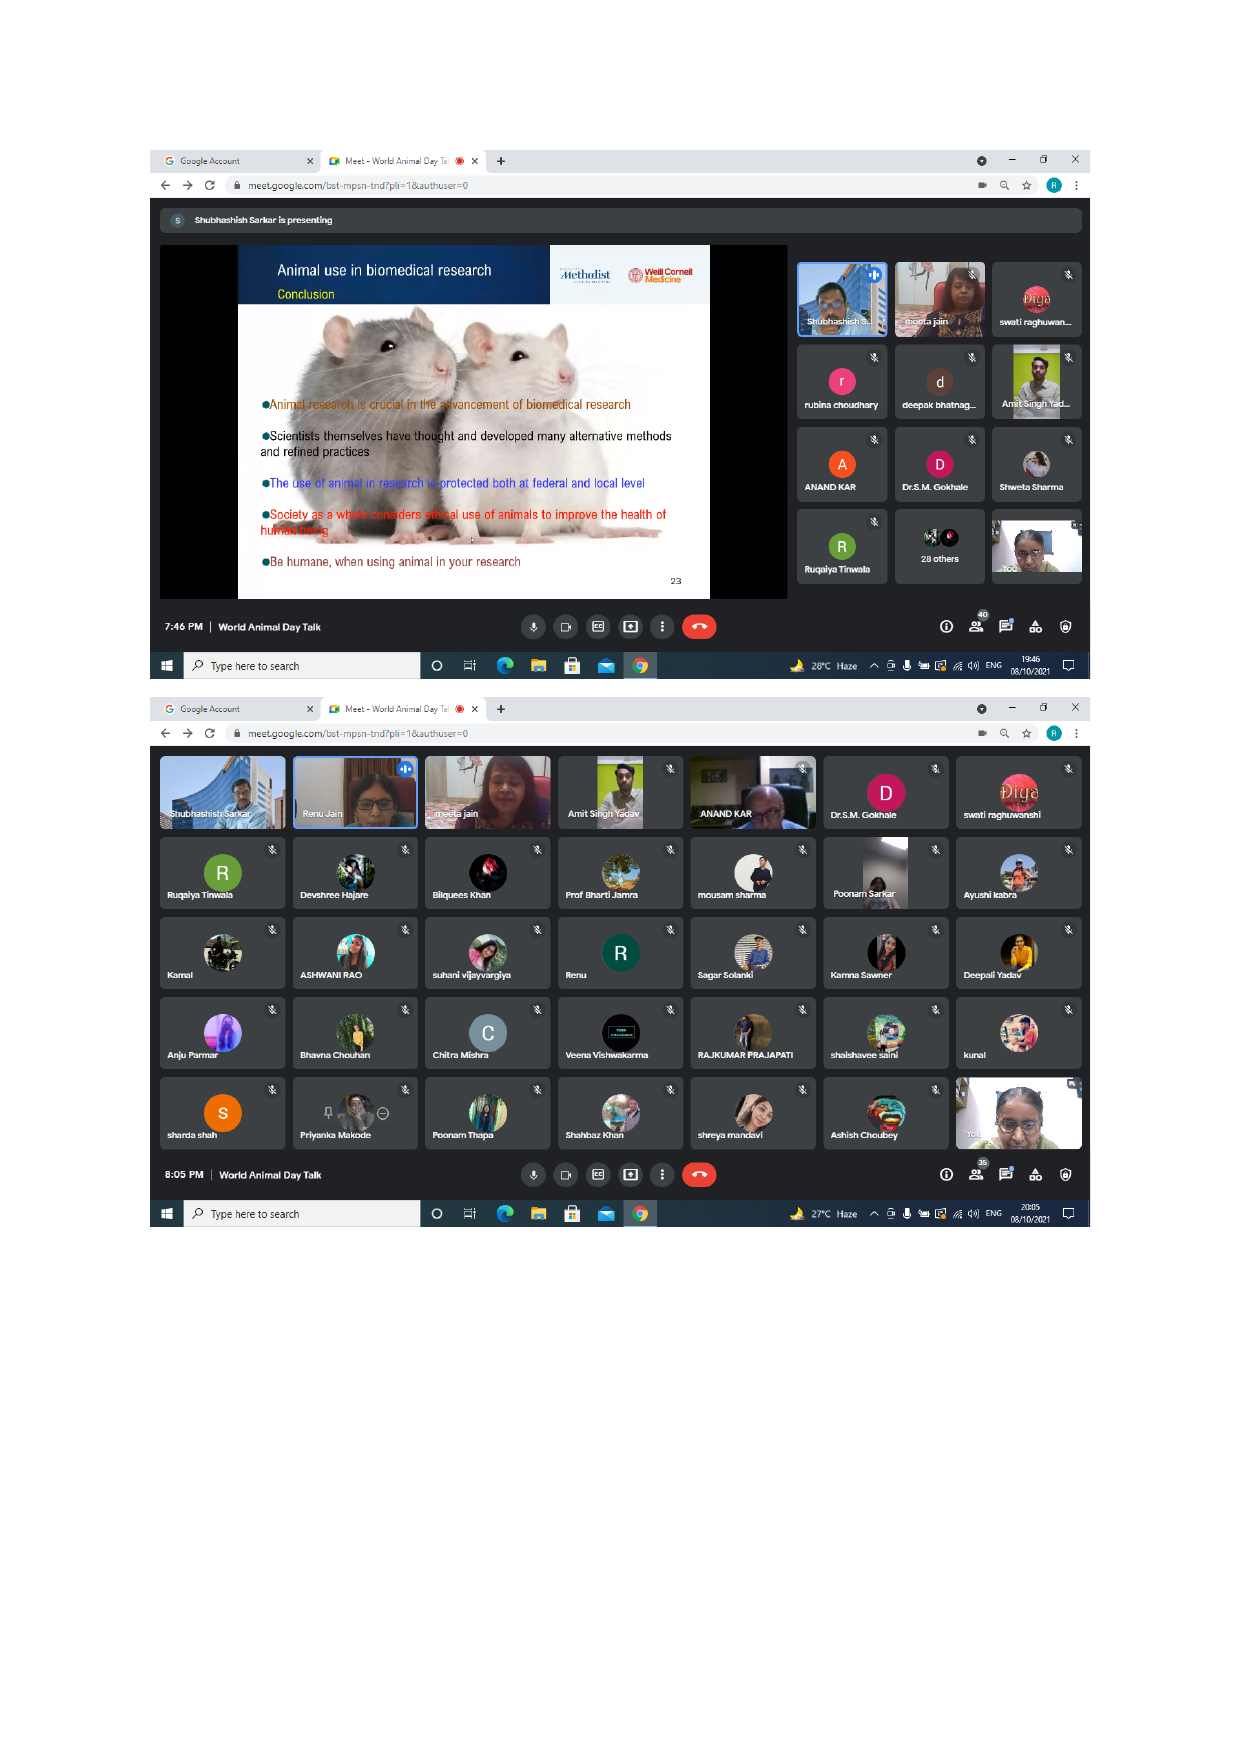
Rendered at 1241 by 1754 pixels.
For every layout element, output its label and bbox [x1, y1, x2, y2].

picture [150, 697, 1091, 1227]
picture [150, 150, 1091, 679]
